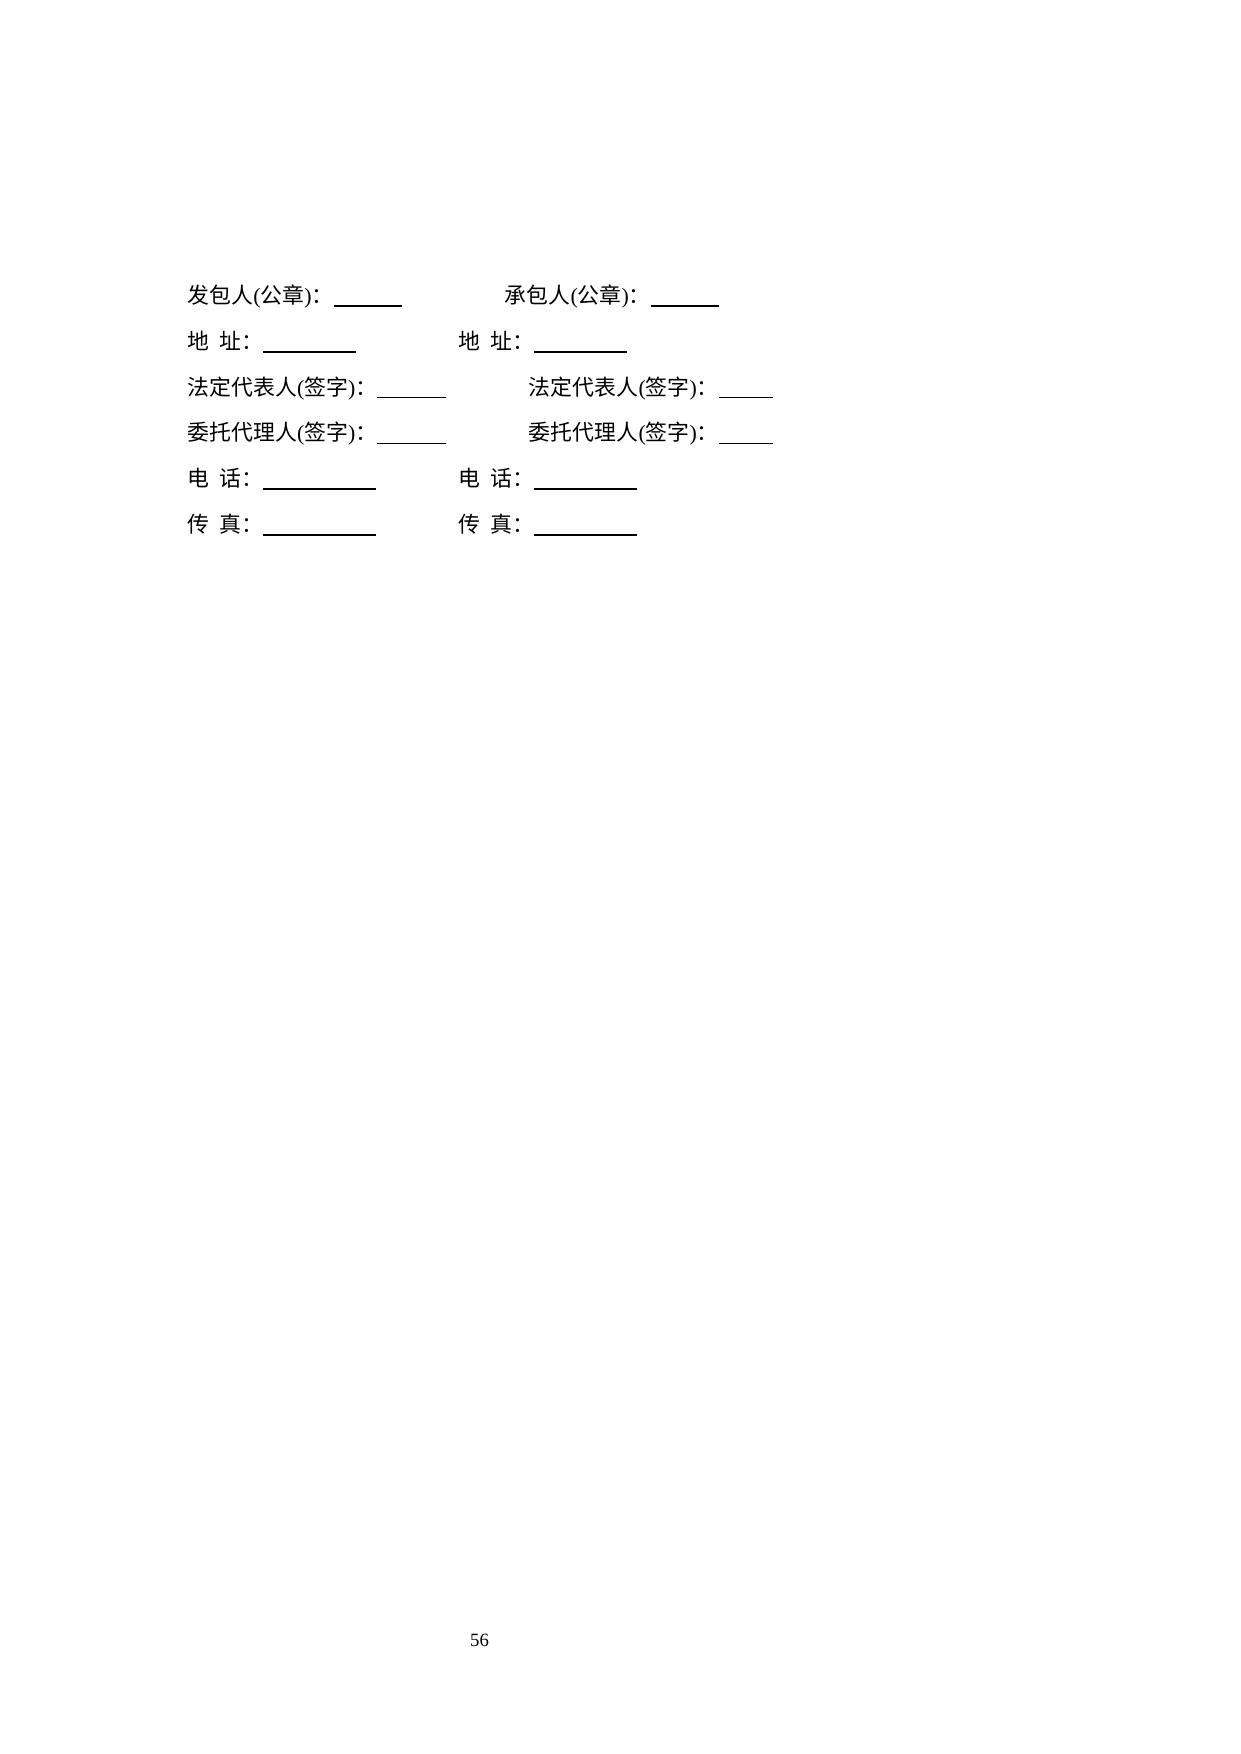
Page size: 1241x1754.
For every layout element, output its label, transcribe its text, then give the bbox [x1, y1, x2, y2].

text 电 话： 电 话： [187, 450, 1053, 496]
text 法定代表人(签字)： 法定代表人(签字)： [187, 358, 1053, 404]
text 地 址： 地 址： [187, 312, 1053, 358]
text 传 真： 传 真： [187, 496, 1053, 542]
text 委托代理人(签字)： 委托代理人(签字)： [187, 404, 1053, 450]
text 发包人(公章)： 承包人(公章)： [187, 267, 1053, 312]
